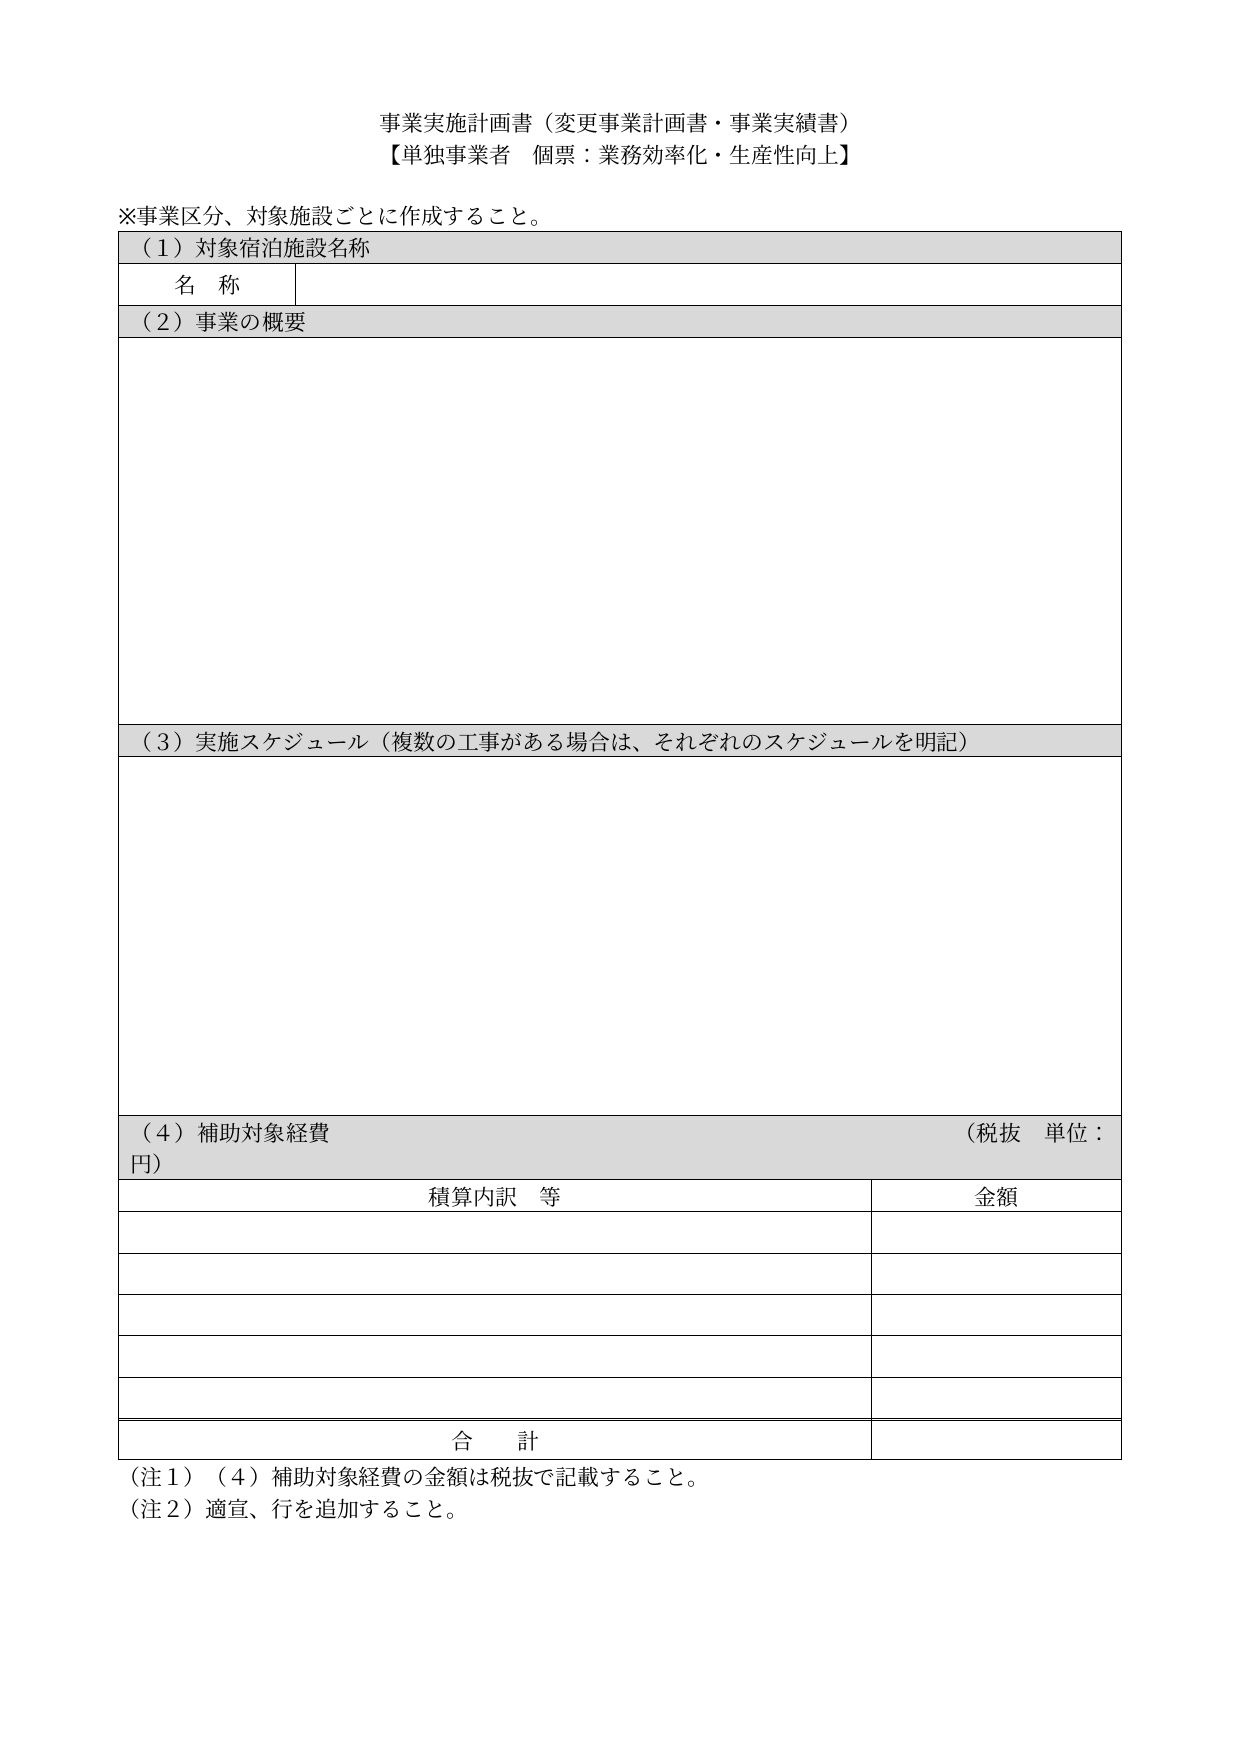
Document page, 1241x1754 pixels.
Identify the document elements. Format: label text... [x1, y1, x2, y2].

table_cell [119, 1336, 871, 1377]
table_cell [119, 1212, 871, 1252]
table_cell [872, 1212, 1121, 1252]
table_cell 合 計 [119, 1421, 871, 1459]
table_cell [119, 1254, 871, 1294]
table_header （１）対象宿泊施設名称 [119, 232, 1121, 263]
table_cell [119, 1378, 871, 1418]
table_cell [872, 1254, 1121, 1294]
text （注２）適宣、行を追加すること。 [118, 1492, 1122, 1523]
table_cell [119, 338, 1121, 724]
table_cell （２）事業の概要 [119, 306, 1121, 337]
table_cell 名 称 [119, 264, 295, 304]
table_cell [872, 1295, 1121, 1335]
table_cell [872, 1378, 1121, 1418]
text 【単独事業者 個票：業務効率化・生産性向上】 [118, 138, 1122, 169]
text ※事業区分、対象施設ごとに作成すること。 [118, 199, 1122, 231]
table_cell （３）実施スケジュール（複数の工事がある場合は、それぞれのスケジュールを明記） [119, 725, 1121, 756]
table_cell [119, 757, 1121, 1115]
table_cell [296, 264, 1121, 304]
table_cell [872, 1421, 1121, 1459]
table_cell [872, 1336, 1121, 1377]
table_cell （４）補助対象経費 （税抜 単位：円） [119, 1116, 1121, 1179]
text （注１）（４）補助対象経費の金額は税抜で記載すること。 [118, 1460, 1122, 1492]
table_cell 金額 [872, 1180, 1121, 1211]
table_cell 積算内訳 等 [119, 1180, 871, 1211]
text 事業実施計画書（変更事業計画書・事業実績書） [118, 106, 1122, 138]
table_cell [119, 1295, 871, 1335]
